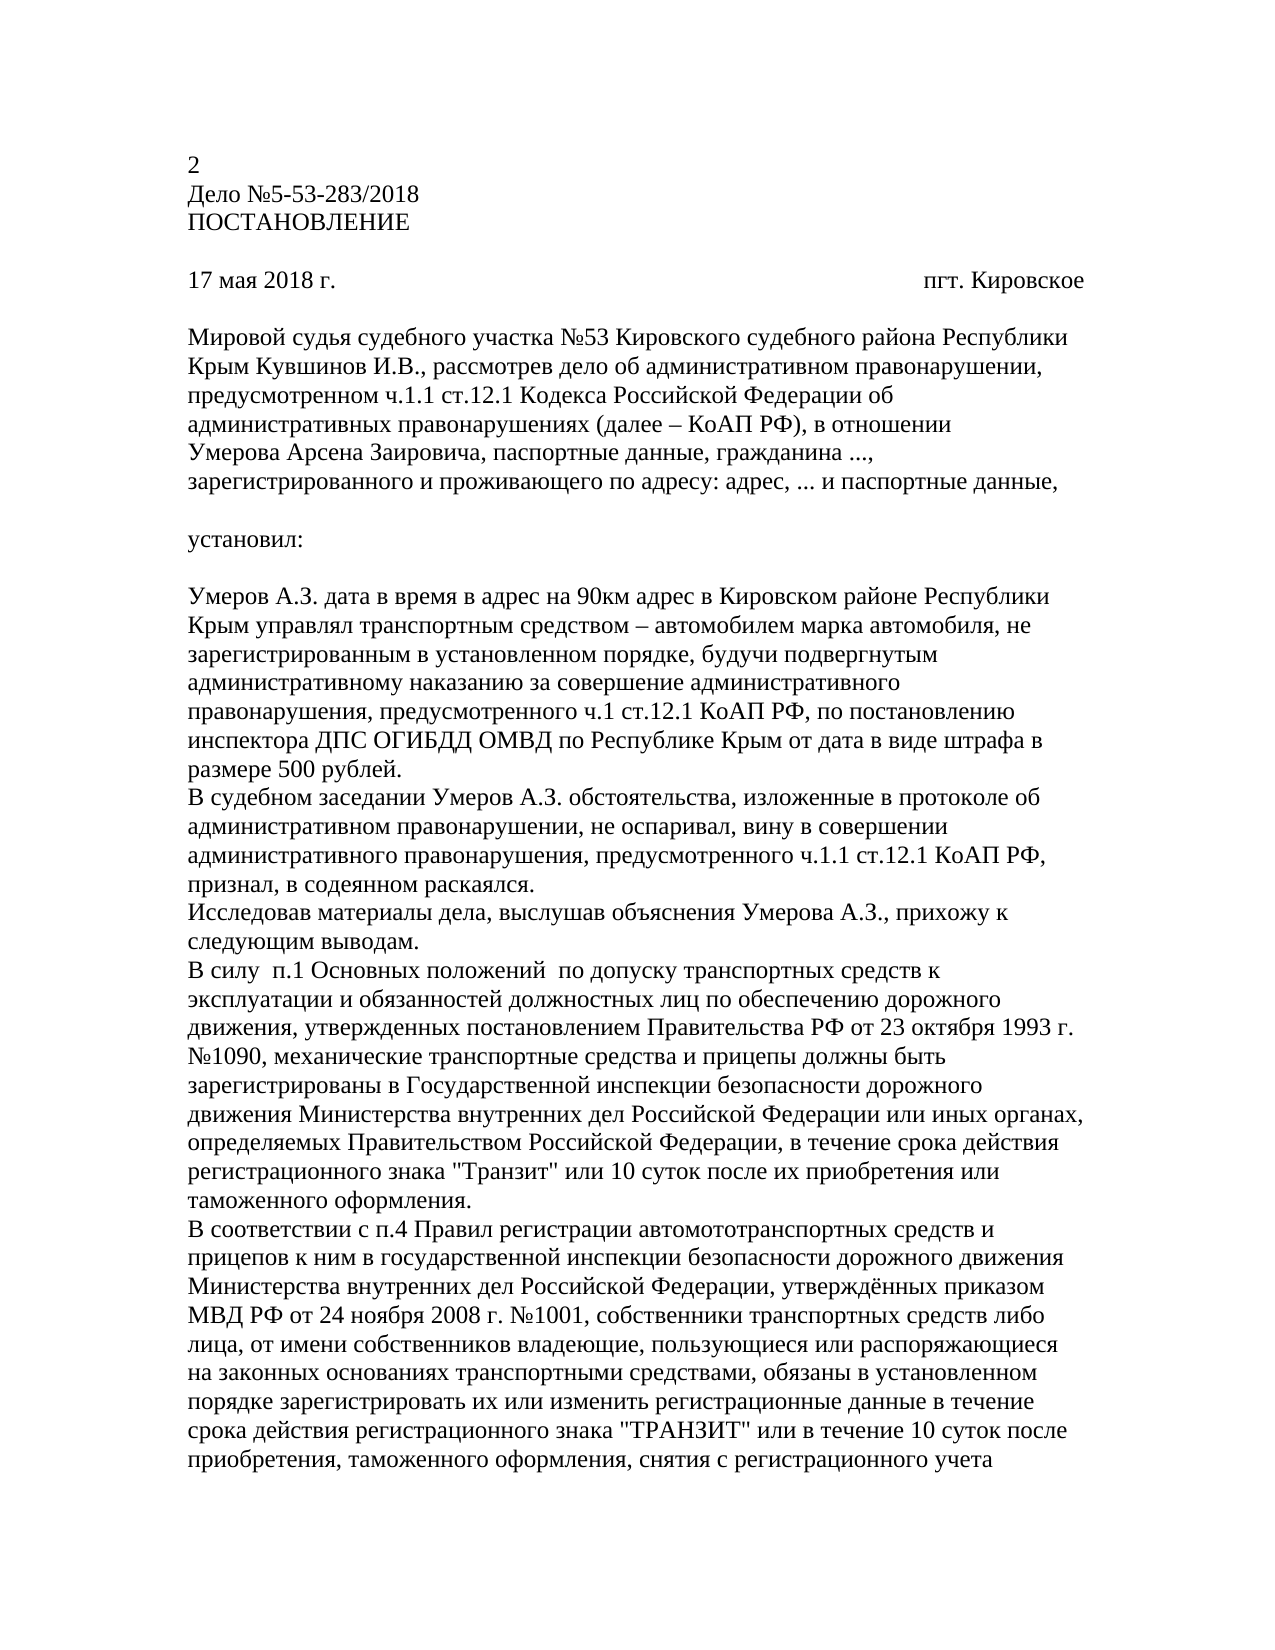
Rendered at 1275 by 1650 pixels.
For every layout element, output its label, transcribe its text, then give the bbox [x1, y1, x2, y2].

text В судебном заседании Умеров А.З. обстоятельства, изложенные в протоколе об административном правонарушении, не оспаривал, вину в совершении административного правонарушения, предусмотренного ч.1.1 ст.12.1 КоАП РФ, признал, в содеянном раскаялся. [187, 782, 1087, 897]
text установил: [187, 524, 1087, 552]
text Умеров А.З. дата в время в адрес на 90км адрес в Кировском районе Республики Крым управлял транспортным средством – автомобилем марка автомобиля, не зарегистрированным в установленном порядке, будучи подвергнутым административному наказанию за совершение административного правонарушения, предусмотренного ч.1 ст.12.1 КоАП РФ, по постановлению инспектора ДПС ОГИБДД ОМВД по Республике Крым от дата в виде штрафа в размере 500 рублей. [187, 581, 1087, 782]
text 2 [187, 150, 1087, 179]
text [187, 1214, 1087, 1472]
text ПОСТАНОВЛЕНИЕ [187, 207, 1087, 236]
text 17 мая 2018 г. пгт. Кировское [187, 265, 1087, 294]
text Мировой судья судебного участка №53 Кировского судебного района Республики Крым Кувшинов И.В., рассмотрев дело об административном правонарушении, предусмотренном ч.1.1 ст.12.1 Кодекса Российской Федерации об административных правонарушениях (далее – КоАП РФ), в отношении [187, 322, 1087, 437]
text Исследовав материалы дела, выслушав объяснения Умерова А.З., прихожу к следующим выводам. [187, 897, 1087, 955]
text Умерова Арсена Заировича, паспортные данные, гражданина ..., зарегистрированного и проживающего по адресу: адрес, ... и паспортные данные, [187, 437, 1087, 495]
text Дело №5-53-283/2018 [187, 179, 1087, 207]
text В силу п.1 Основных положений по допуску транспортных средств к эксплуатации и обязанностей должностных лиц по обеспечению дорожного движения, утвержденных постановлением Правительства РФ от 23 октября 1993 г. №1090, механические транспортные средства и прицепы должны быть зарегистрированы в Государственной инспекции безопасности дорожного движения Министерства внутренних дел Российской Федерации или иных органах, определяемых Правительством Российской Федерации, в течение срока действия регистрационного знака "Транзит" или 10 суток после их приобретения или таможенного оформления. [187, 955, 1087, 1214]
